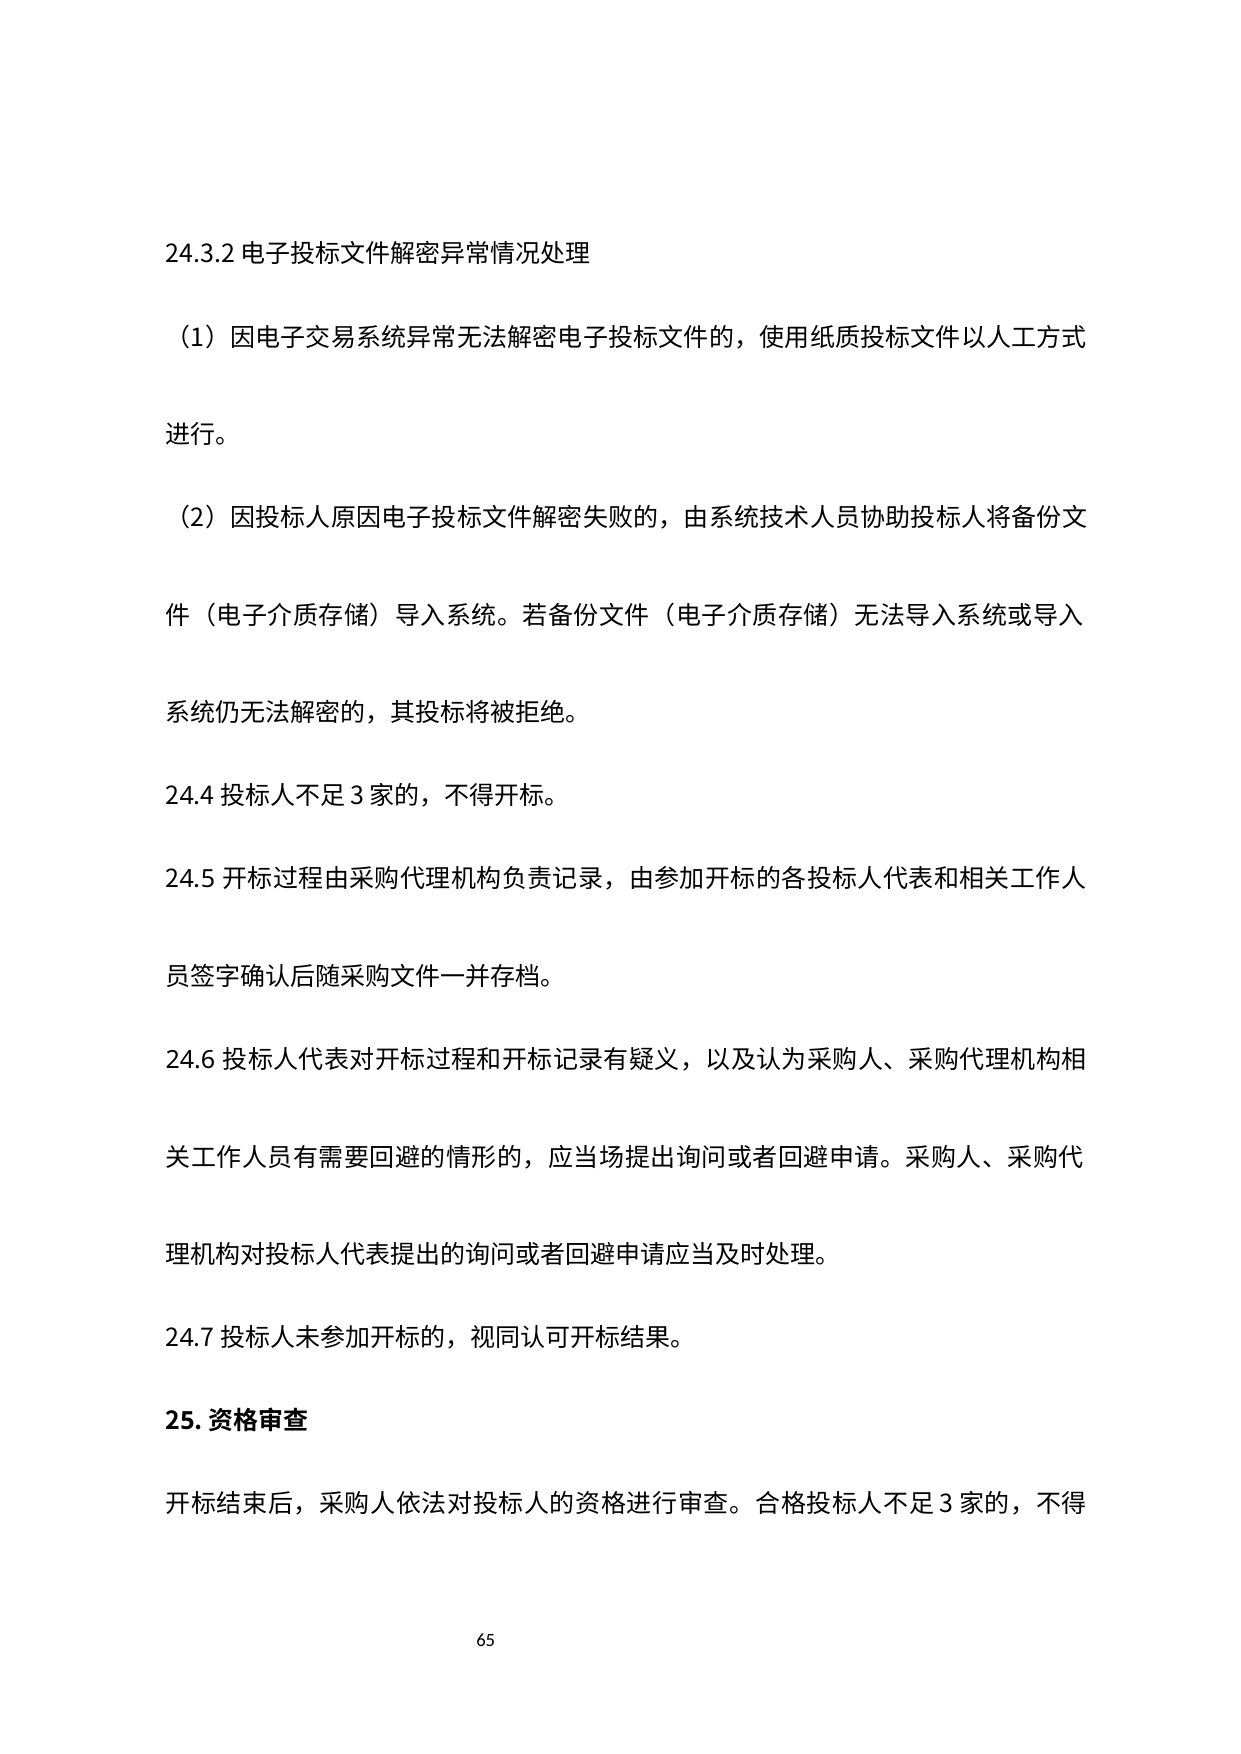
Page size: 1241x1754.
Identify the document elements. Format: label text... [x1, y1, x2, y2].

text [165, 1469, 1087, 1534]
text 24.5 开标过程由采购代理机构负责记录，由参加开标的各投标人代表和相关工作人员签字确认后随采购文件一并存档。 [165, 844, 1087, 1007]
text 24.7 投标人未参加开标的，视同认可开标结果。 [165, 1303, 1087, 1368]
text （2）因投标人原因电子投标文件解密失败的，由系统技术人员协助投标人将备份文件（电子介质存储）导入系统。若备份文件（电子介质存储）无法导入系统或导入系统仍无法解密的，其投标将被拒绝。 [165, 483, 1087, 743]
text 24.3.2 电子投标文件解密异常情况处理 [165, 219, 1087, 284]
text 25. 资格审查 [165, 1386, 1087, 1451]
text （1）因电子交易系统异常无法解密电子投标文件的，使用纸质投标文件以人工方式进行。 [165, 303, 1087, 465]
text 24.4 投标人不足3家的，不得开标。 [165, 761, 1087, 826]
text 24.6 投标人代表对开标过程和开标记录有疑义，以及认为采购人、采购代理机构相关工作人员有需要回避的情形的，应当场提出询问或者回避申请。采购人、采购代理机构对投标人代表提出的询问或者回避申请应当及时处理。 [165, 1025, 1087, 1285]
